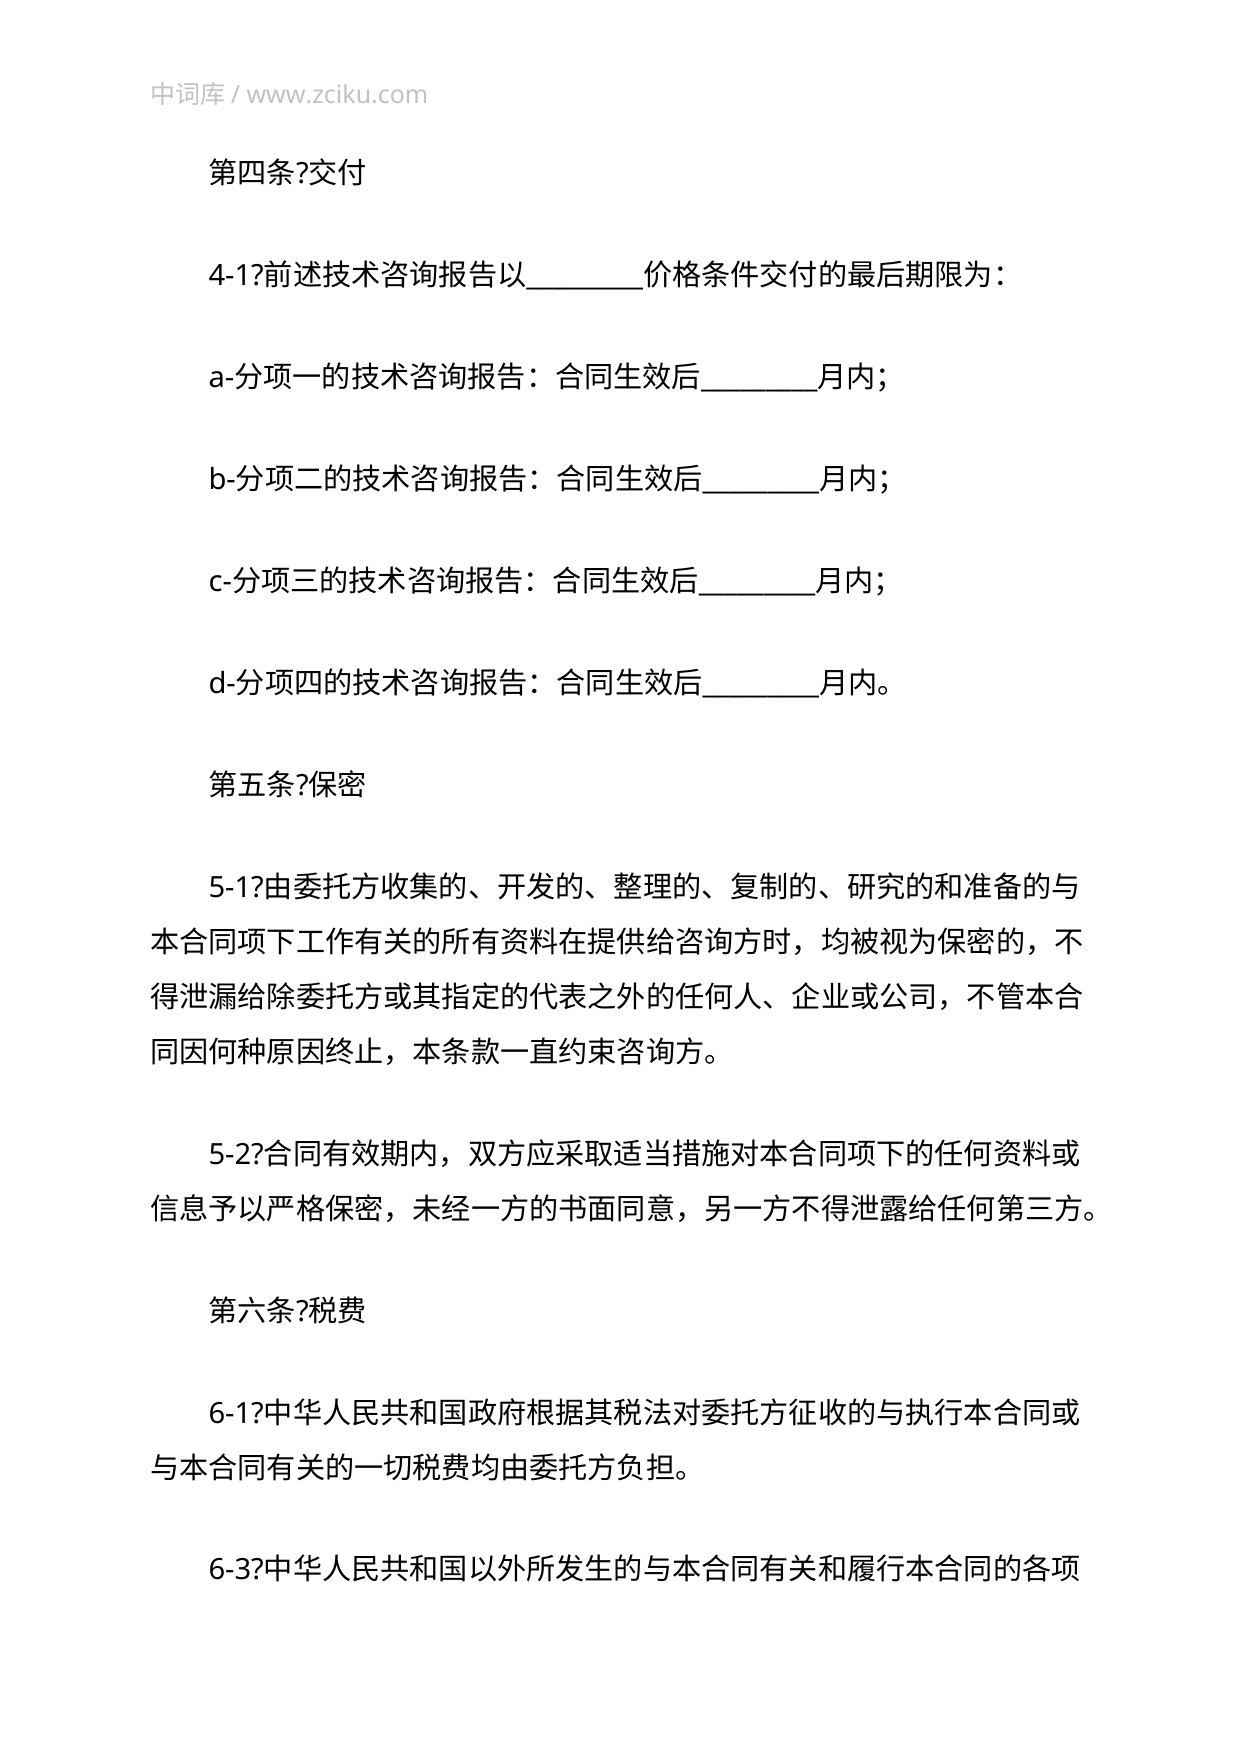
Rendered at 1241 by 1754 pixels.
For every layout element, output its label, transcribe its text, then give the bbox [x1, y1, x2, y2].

text 5-1?由委托方收集的、开发的、整理的、复制的、研究的和准备的与本合同项下工作有关的所有资料在提供给咨询方时，均被视为保密的，不得泄漏给除委托方或其指定的代表之外的任何人、企业或公司，不管本合同因何种原因终止，本条款一直约束咨询方。 [150, 864, 1090, 1071]
text 第四条?交付 [150, 150, 1090, 192]
text b-分项二的技术咨询报告：合同生效后_________月内； [150, 456, 1090, 498]
text d-分项四的技术咨询报告：合同生效后_________月内。 [150, 660, 1090, 702]
text 6-1?中华人民共和国政府根据其税法对委托方征收的与执行本合同或与本合同有关的一切税费均由委托方负担。 [150, 1389, 1090, 1486]
text a-分项一的技术咨询报告：合同生效后_________月内； [150, 354, 1090, 396]
text 4-1?前述技术咨询报告以_________价格条件交付的最后期限为： [150, 252, 1090, 294]
text 第五条?保密 [150, 762, 1090, 804]
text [150, 1546, 1090, 1588]
text 5-2?合同有效期内，双方应采取适当措施对本合同项下的任何资料或信息予以严格保密，未经一方的书面同意，另一方不得泄露给任何第三方。 [150, 1130, 1090, 1228]
text 第六条?税费 [150, 1287, 1090, 1329]
text c-分项三的技术咨询报告：合同生效后_________月内； [150, 558, 1090, 600]
